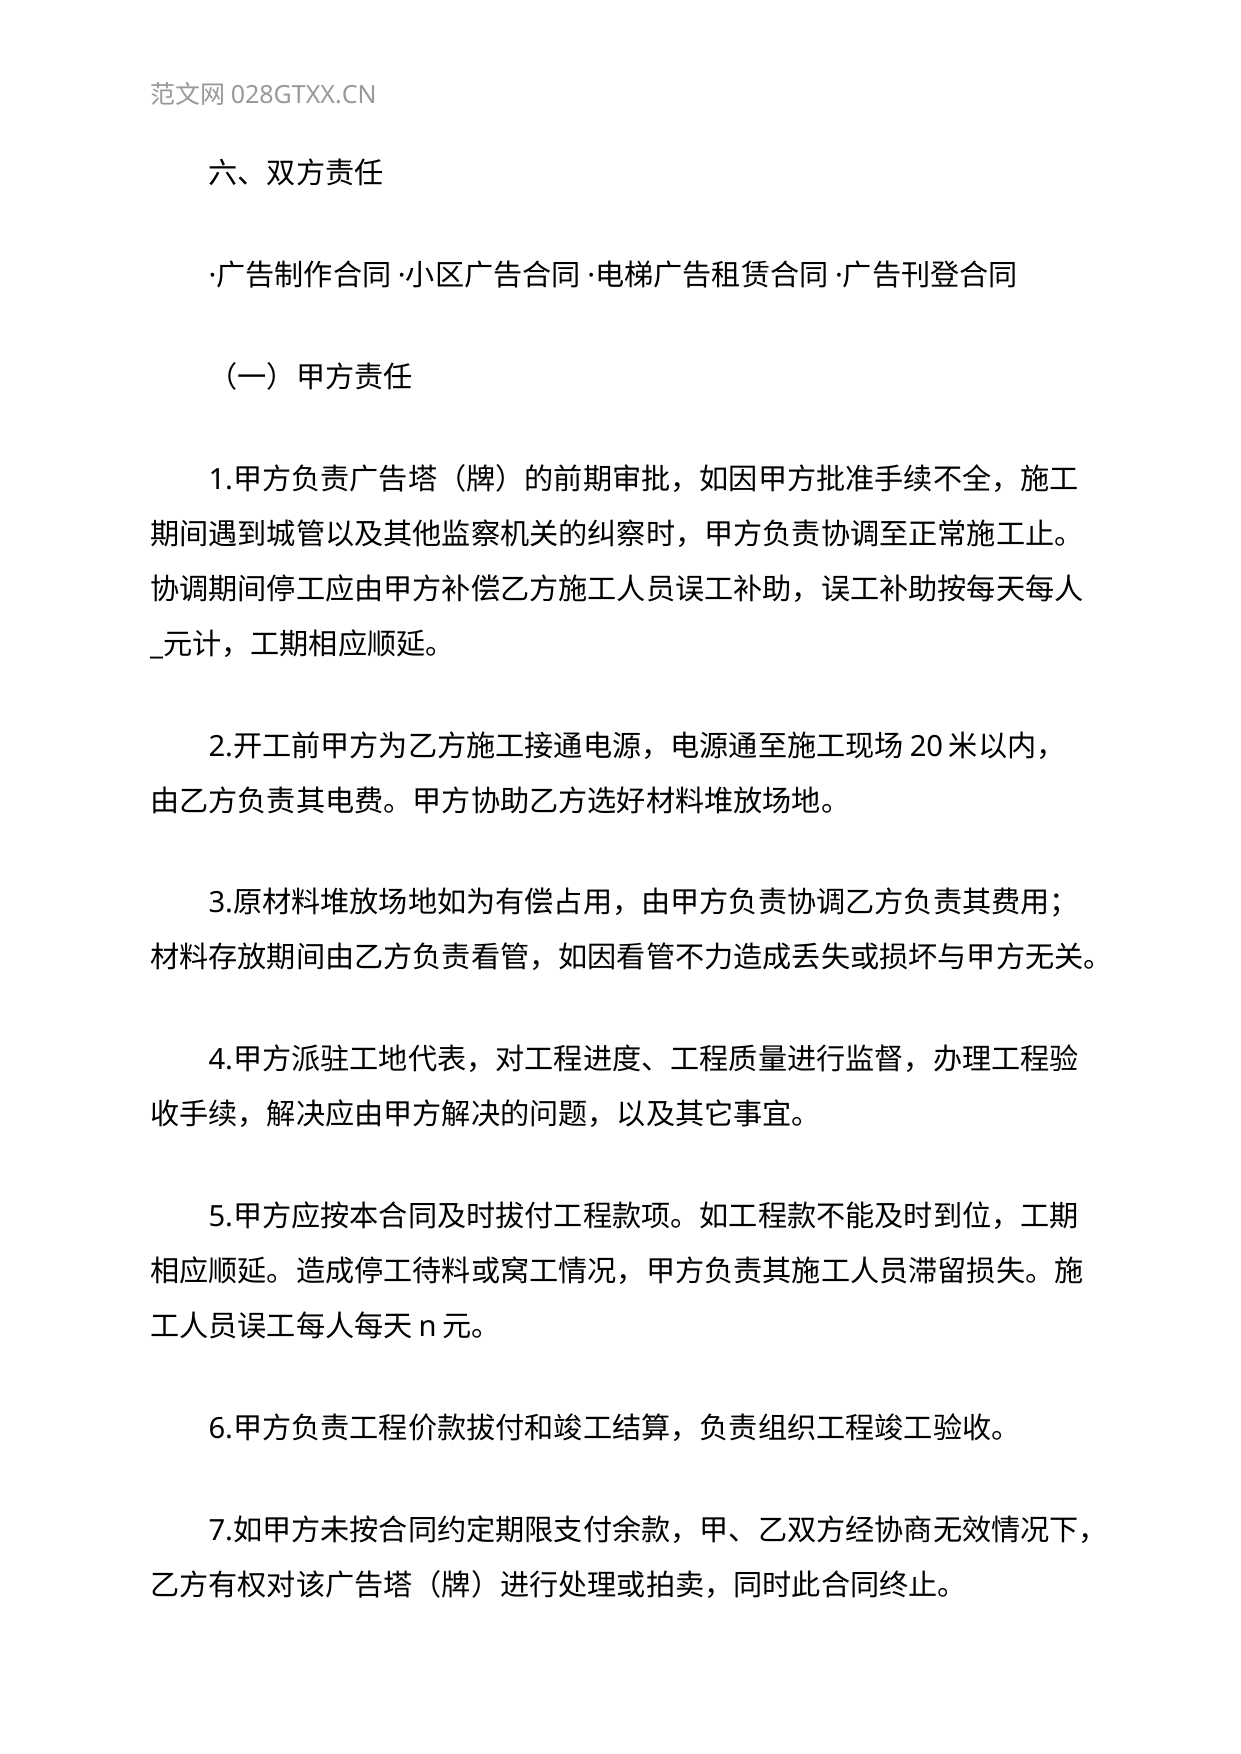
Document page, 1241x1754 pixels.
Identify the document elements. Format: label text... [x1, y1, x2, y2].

text 六、双方责任 [150, 150, 1090, 192]
text 1.甲方负责广告塔（牌）的前期审批，如因甲方批准手续不全，施工期间遇到城管以及其他监察机关的纠察时，甲方负责协调至正常施工止。协调期间停工应由甲方补偿乙方施工人员误工补助，误工补助按每天每人_元计，工期相应顺延。 [150, 456, 1090, 663]
text ·广告制作合同 ·小区广告合同 ·电梯广告租赁合同 ·广告刊登合同 [150, 252, 1090, 294]
text 3.原材料堆放场地如为有偿占用，由甲方负责协调乙方负责其费用；材料存放期间由乙方负责看管，如因看管不力造成丢失或损坏与甲方无关。 [150, 879, 1090, 976]
text 7.如甲方未按合同约定期限支付余款，甲、乙双方经协商无效情况下，乙方有权对该广告塔（牌）进行处理或拍卖，同时此合同终止。 [150, 1506, 1090, 1604]
text （一）甲方责任 [150, 354, 1090, 396]
text 6.甲方负责工程价款拔付和竣工结算，负责组织工程竣工验收。 [150, 1404, 1090, 1447]
text 5.甲方应按本合同及时拔付工程款项。如工程款不能及时到位，工期相应顺延。造成停工待料或窝工情况，甲方负责其施工人员滞留损失。施工人员误工每人每天n元。 [150, 1193, 1090, 1345]
text 2.开工前甲方为乙方施工接通电源，电源通至施工现场20米以内，由乙方负责其电费。甲方协助乙方选好材料堆放场地。 [150, 722, 1090, 819]
text 4.甲方派驻工地代表，对工程进度、工程质量进行监督，办理工程验收手续，解决应由甲方解决的问题，以及其它事宜。 [150, 1036, 1090, 1133]
